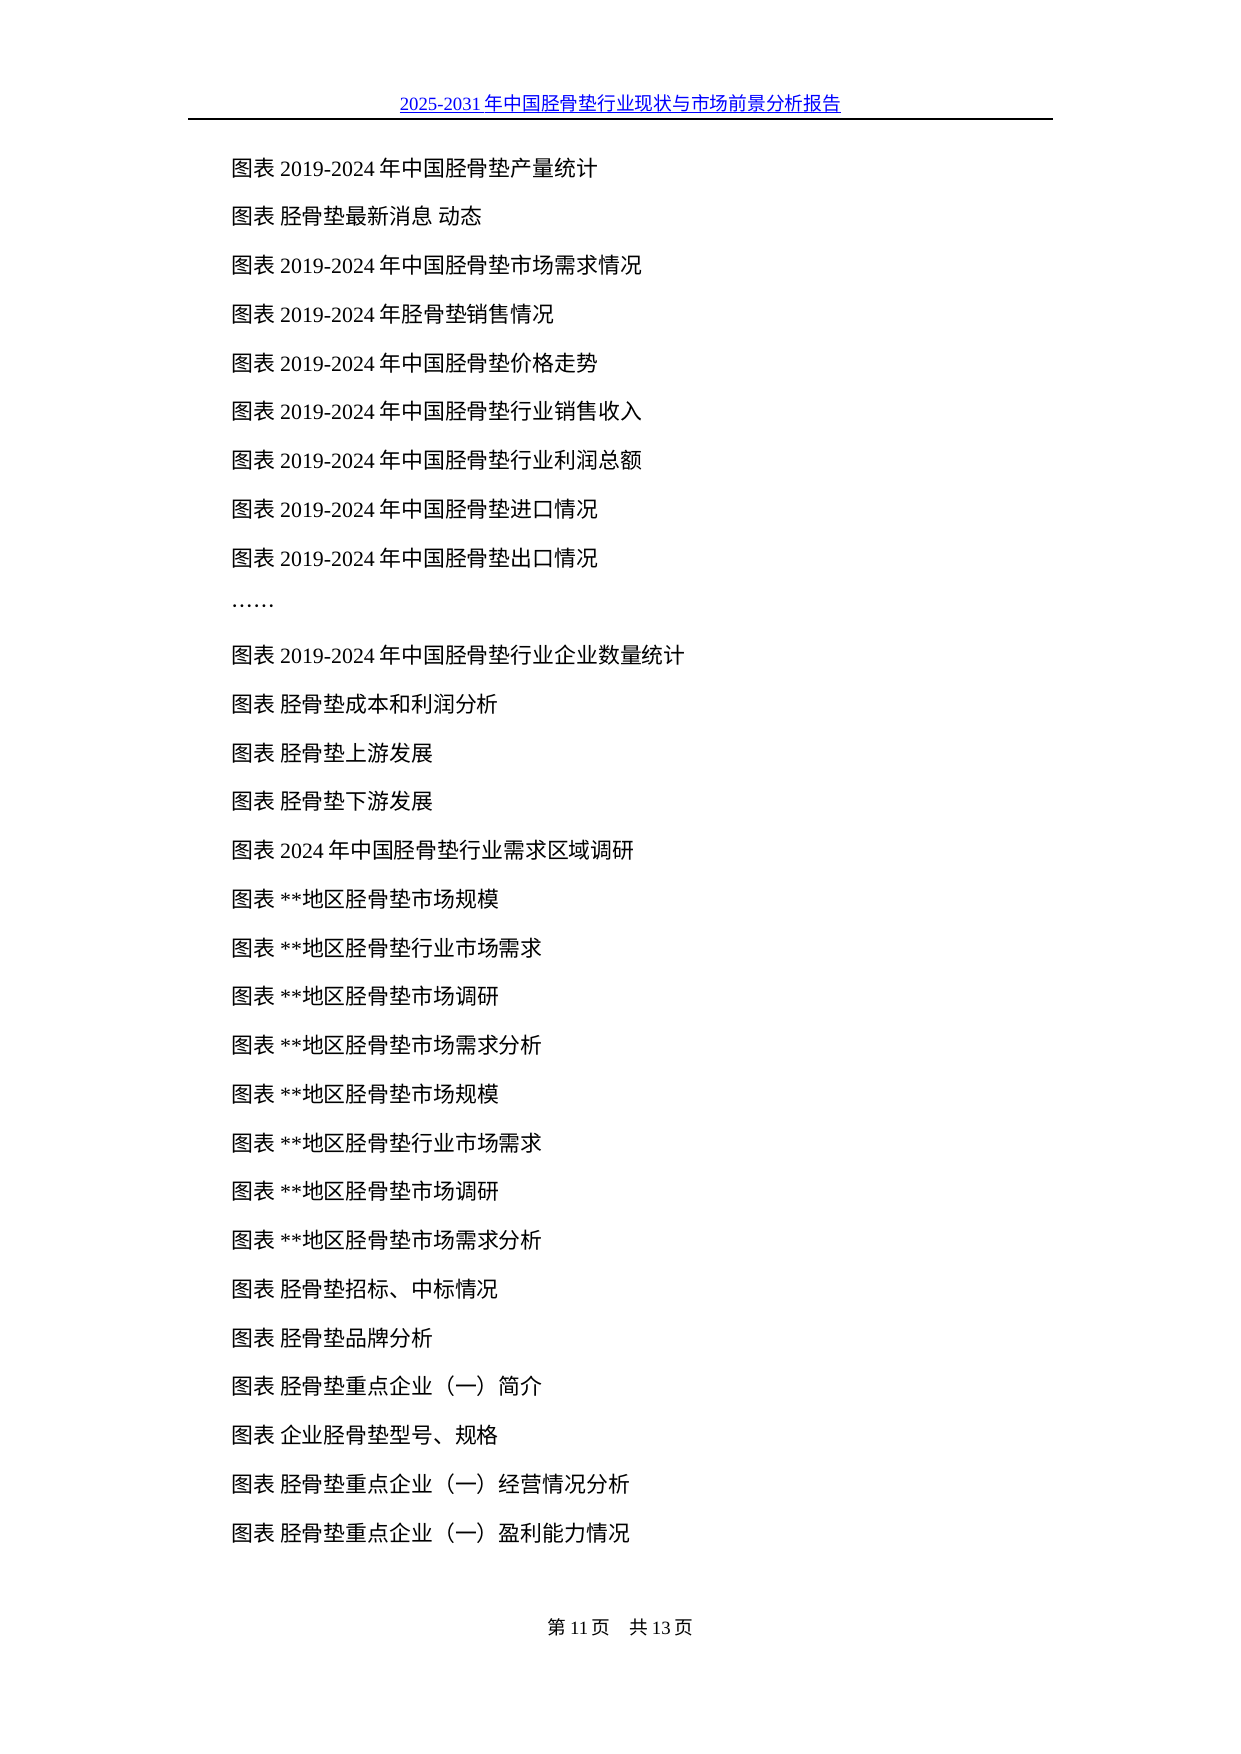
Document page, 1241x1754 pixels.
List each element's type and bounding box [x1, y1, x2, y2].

text [187, 150, 1053, 1548]
